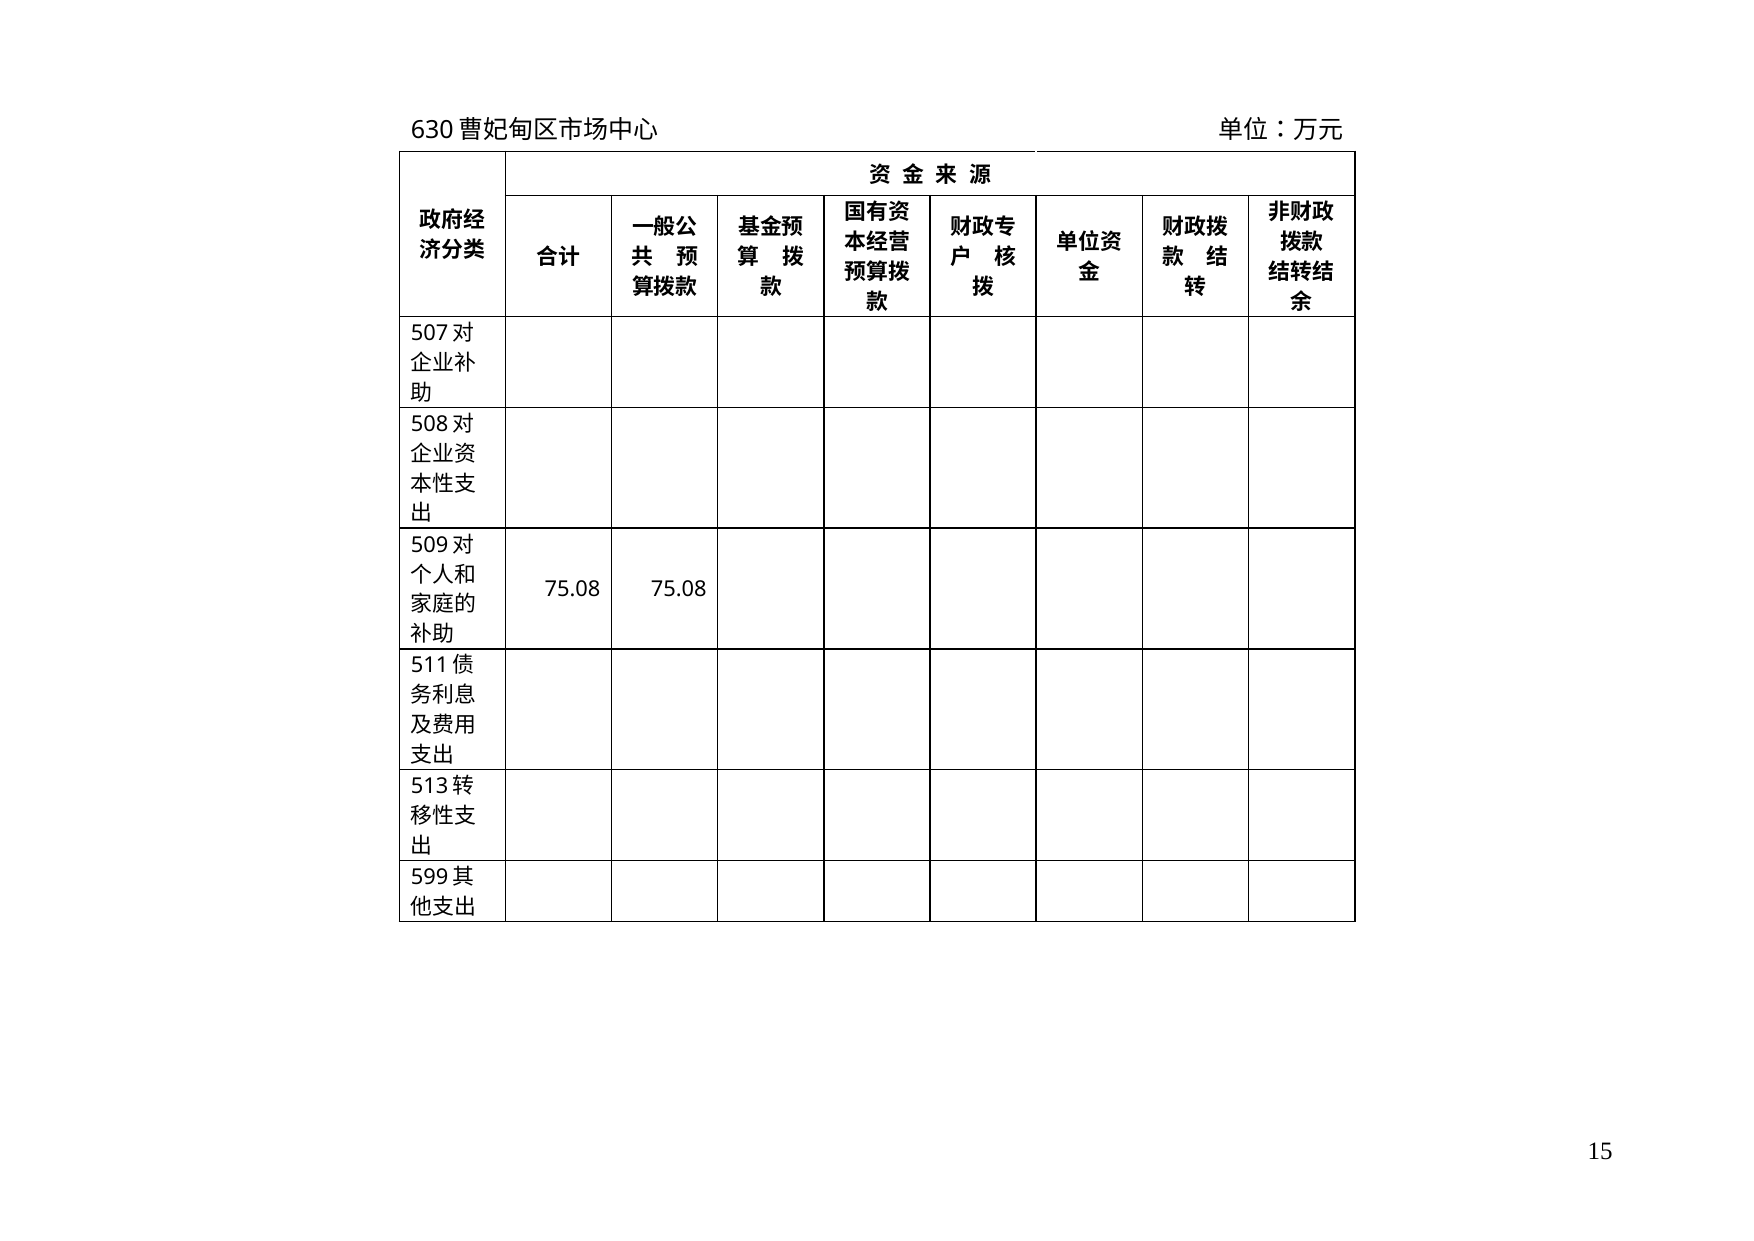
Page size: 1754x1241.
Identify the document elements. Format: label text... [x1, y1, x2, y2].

table_cell 财政拨款 结转 [1143, 196, 1248, 316]
table_cell [1143, 861, 1248, 921]
table_cell [718, 861, 823, 921]
table_cell [1249, 861, 1354, 921]
table_cell [612, 650, 717, 769]
table_cell [931, 861, 1035, 921]
table_cell [1249, 317, 1354, 406]
table_cell [1037, 650, 1142, 769]
table_cell 合计 [506, 196, 611, 316]
table_cell 非财政拨款 结转结余 [1249, 196, 1354, 316]
table_cell 一般公共 预算拨款 [612, 196, 717, 316]
table_cell 政府经济分类 [400, 152, 505, 316]
table_cell [1249, 650, 1354, 769]
table_cell [825, 650, 929, 769]
table_cell [825, 317, 929, 406]
table_cell [718, 317, 823, 406]
table_cell 511债务利息及费用支出 [400, 650, 505, 769]
table_cell [1037, 770, 1142, 859]
table_cell 507对企业补助 [400, 317, 505, 406]
table_cell [506, 770, 611, 859]
table_cell 75.08 [506, 529, 611, 648]
table_cell [1037, 529, 1142, 648]
table_cell 基金预算 拨款 [718, 196, 823, 316]
table_cell [825, 529, 929, 648]
table_cell 75.08 [612, 529, 717, 648]
table_cell [506, 408, 611, 527]
table_cell [1143, 650, 1248, 769]
table_cell 599其他支出 [400, 861, 505, 921]
table_cell [931, 529, 1035, 648]
table_cell 财政专户 核拨 [931, 196, 1035, 316]
table_cell [825, 861, 929, 921]
table_cell [1037, 408, 1142, 527]
table_cell [612, 770, 717, 859]
table_cell [718, 529, 823, 648]
table_cell [931, 650, 1035, 769]
table_cell [1249, 770, 1354, 859]
table_cell [1037, 861, 1142, 921]
table_cell [1249, 408, 1354, 527]
table_cell [718, 770, 823, 859]
table_cell [931, 770, 1035, 859]
table_cell 508对企业资本性支出 [400, 408, 505, 527]
table_cell [1143, 529, 1248, 648]
table_cell [506, 317, 611, 406]
table_cell [825, 408, 929, 527]
table_cell 国有资本经营 预算拨款 [825, 196, 929, 316]
table_cell [1143, 408, 1248, 527]
table_cell 单位资金 [1037, 196, 1142, 316]
table_cell [612, 861, 717, 921]
table_cell [931, 408, 1035, 527]
table_cell [1037, 317, 1142, 406]
table_cell [1143, 317, 1248, 406]
table_cell [825, 770, 929, 859]
table_cell [1249, 529, 1354, 648]
table_header 单位：万元 [1037, 108, 1354, 151]
table_header 630曹妃甸区市场中心 [400, 108, 1035, 151]
table_cell 509对个人和家庭的补助 [400, 529, 505, 648]
table_cell [612, 317, 717, 406]
table_cell [718, 650, 823, 769]
table_cell [506, 650, 611, 769]
table_cell [931, 317, 1035, 406]
table_cell [612, 408, 717, 527]
table_cell [718, 408, 823, 527]
table_cell [1143, 770, 1248, 859]
table_cell [506, 861, 611, 921]
table_cell 资 金 来 源 [506, 152, 1354, 195]
table_cell 513转移性支出 [400, 770, 505, 859]
